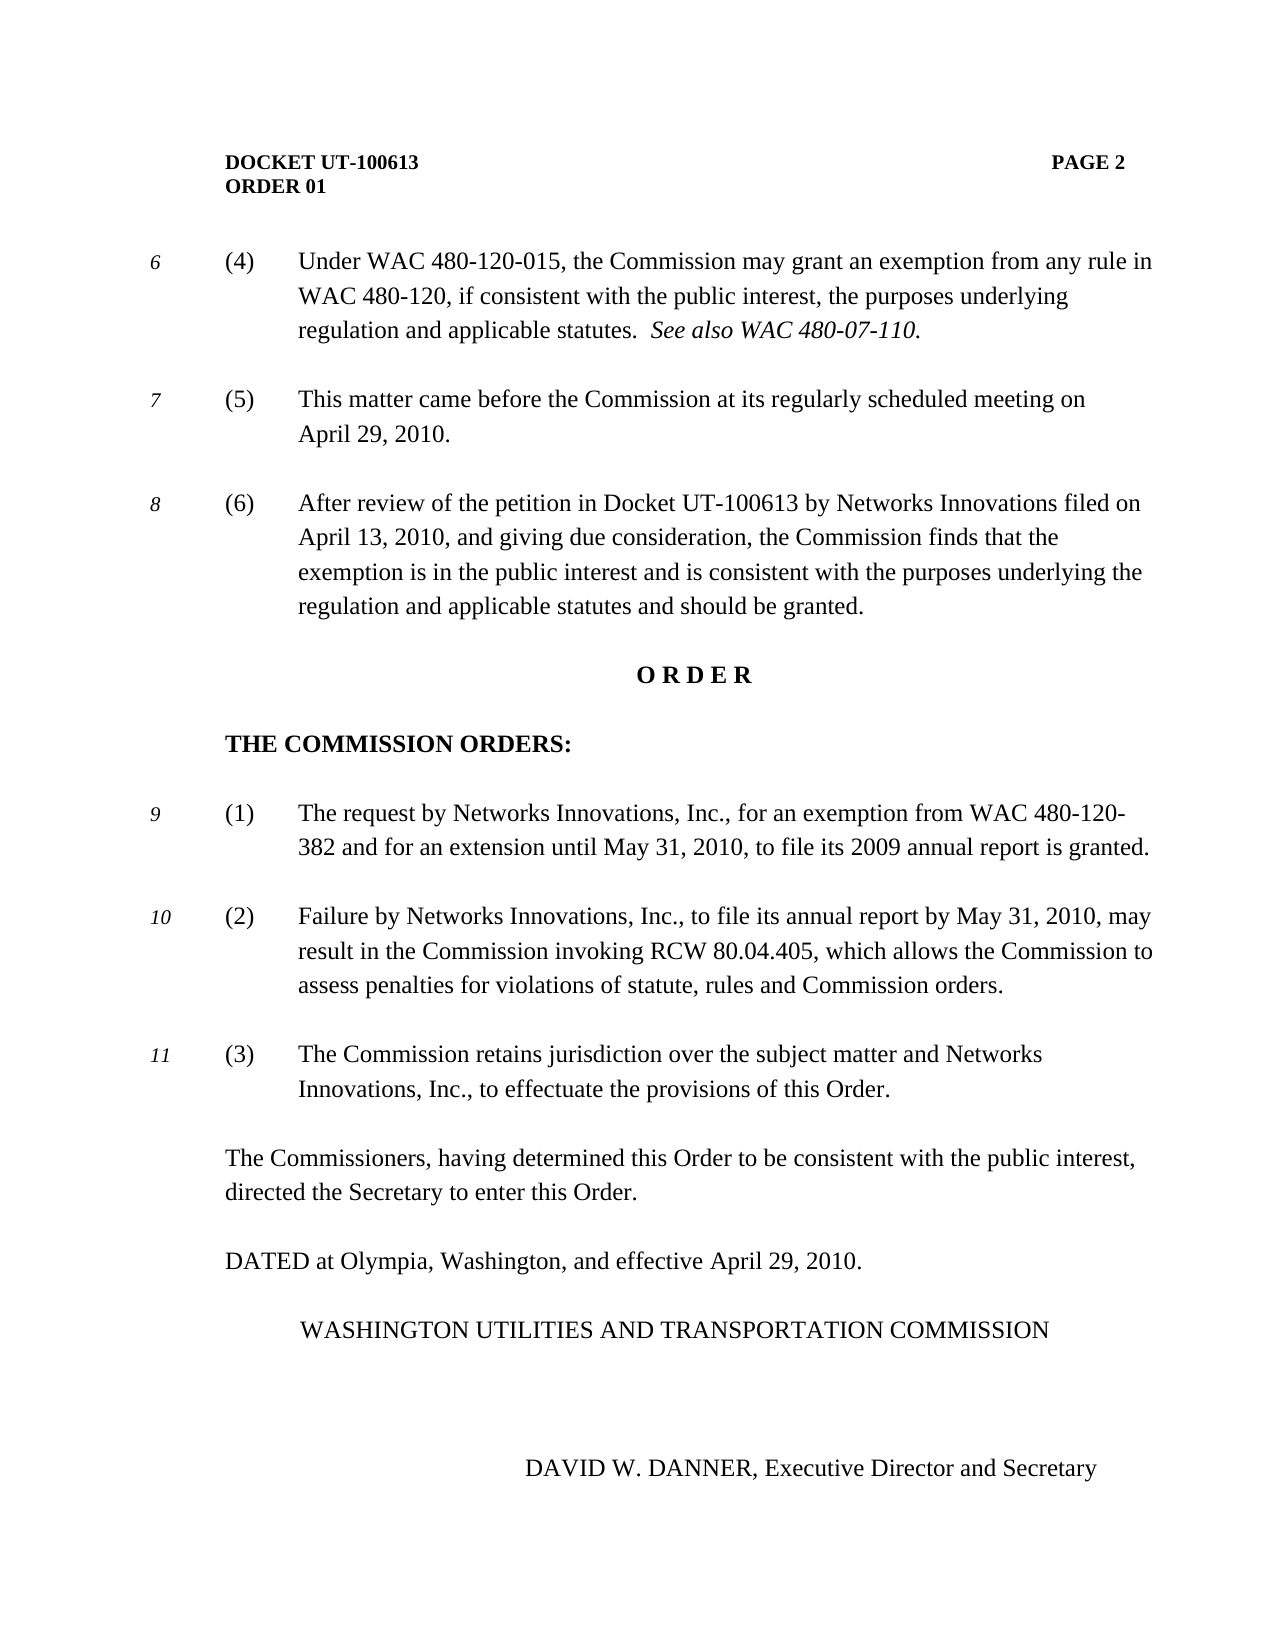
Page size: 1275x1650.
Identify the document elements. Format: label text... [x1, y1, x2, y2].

text DATED at Olympia, Washington, and effective April 29, 2010. [225, 1246, 1162, 1275]
text THE COMMISSION ORDERS: [150, 729, 1162, 758]
list (2) Failure by Networks Innovations, Inc., to file its annual report by May 31, 2010, may result in the Commission invoking RCW 80.04.405, which allows the Commission to assess penalties for violations of statute, rules and Commission orders. [150, 901, 1162, 999]
subtitle O R D E R [225, 660, 1162, 689]
text The Commissioners, having determined this Order to be consistent with the public interest, directed the Secretary to enter this Order. [225, 1143, 1162, 1206]
text (5) This matter came before the Commission at its regularly scheduled meeting on April 29, 2010. [150, 384, 1162, 447]
text (4) Under WAC 480-120-015, the Commission may grant an exemption from any rule in WAC 480-120, if consistent with the public interest, the purposes underlying regulation and applicable statutes. See also WAC 480-07-110. [150, 246, 1162, 344]
text (6) After review of the petition in Docket UT-100613 by Networks Innovations filed on April 13, 2010, and giving due consideration, the Commission finds that the exemption is in the public interest and is consistent with the purposes underlying the regulation and applicable statutes and should be granted. [150, 488, 1162, 620]
text UTILITIES AND TRANSPORTATION COMMISSION [225, 1315, 1162, 1344]
list (3) The Commission retains jurisdiction over the subject matter and Networks Innovations, Inc., to effectuate the provisions of this Order. [150, 1039, 1162, 1102]
text DAVID W. DANNER, Executive Director and Secretary [450, 1453, 1162, 1482]
list (1) The request by Networks Innovations, Inc., for an exemption from WAC 480-120-382 and for an extension until May 31, 2010, to file its 2009 annual report is granted. [150, 798, 1162, 861]
